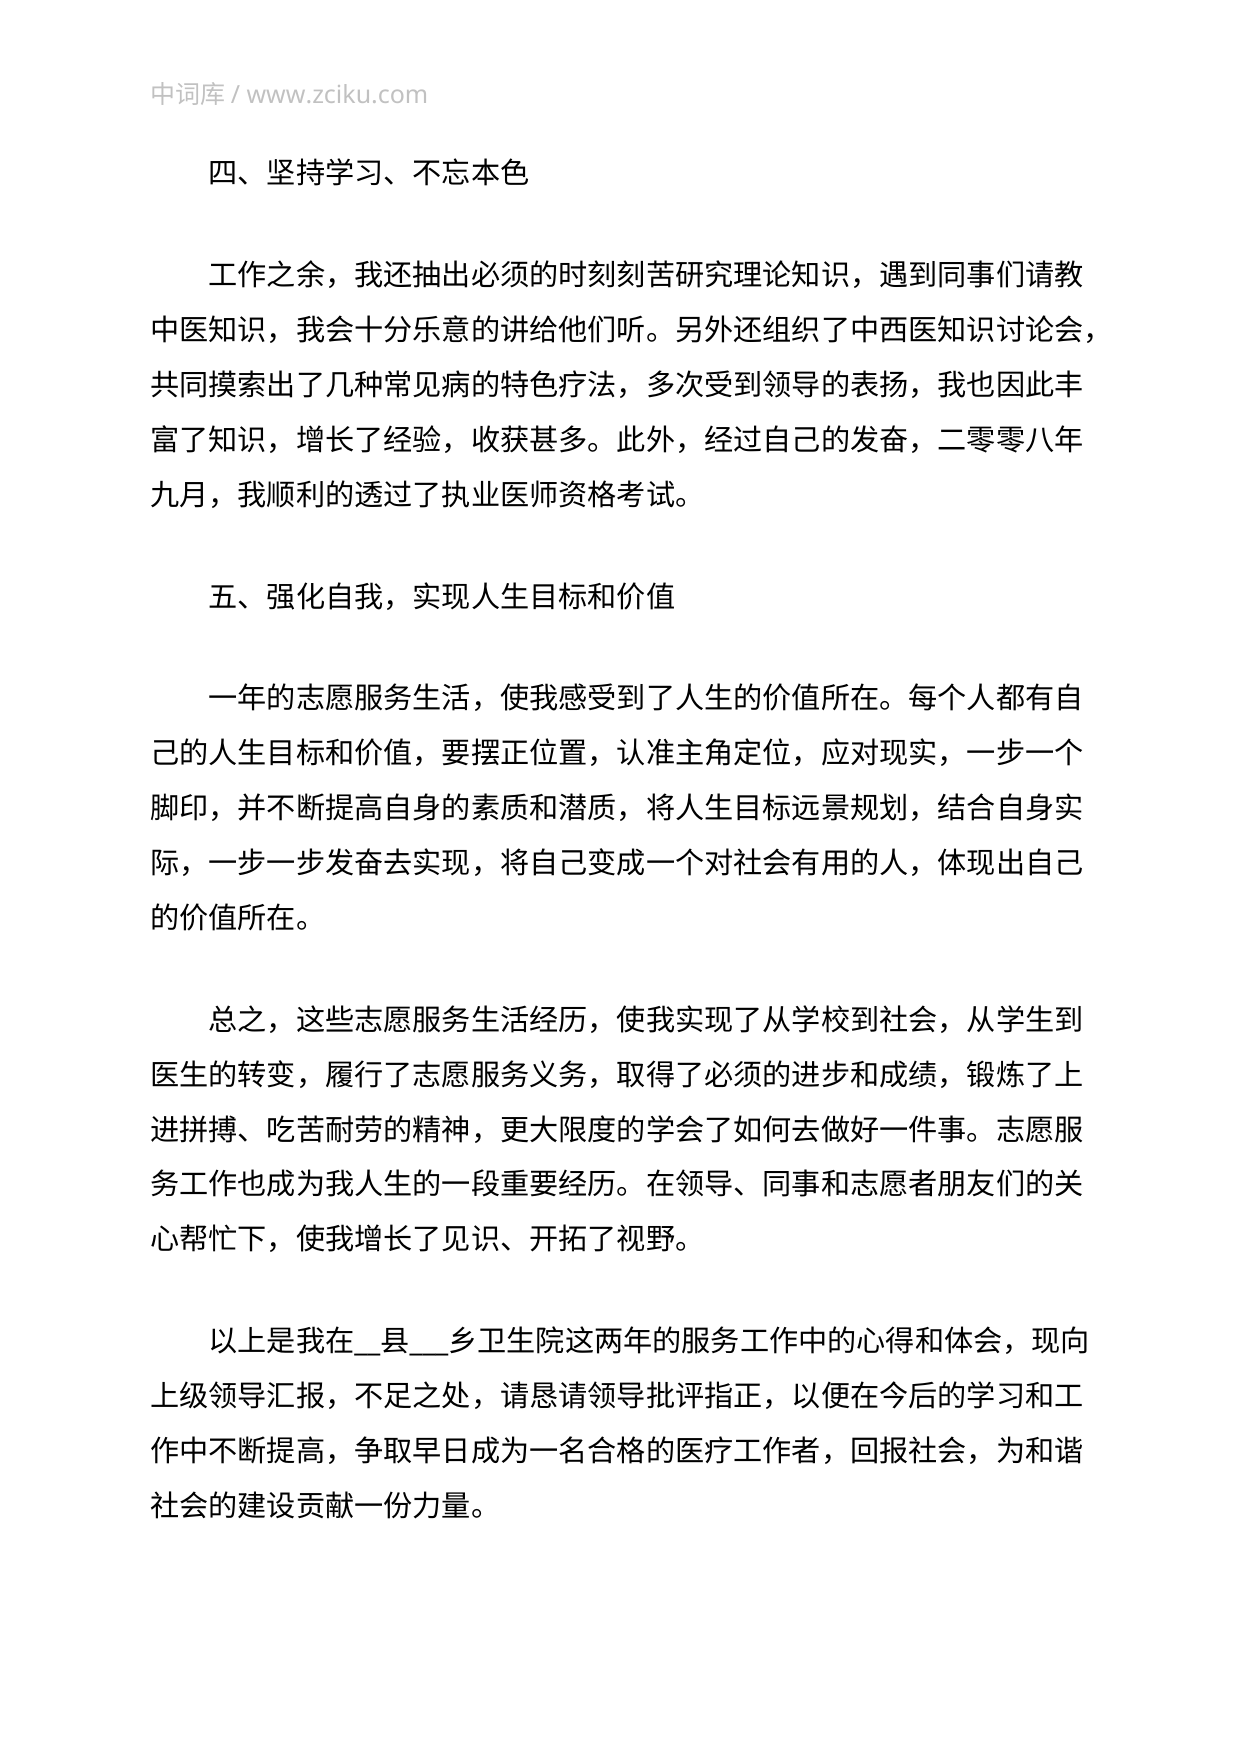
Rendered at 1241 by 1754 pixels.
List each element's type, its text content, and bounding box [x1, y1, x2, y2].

text 总之，这些志愿服务生活经历，使我实现了从学校到社会，从学生到医生的转变，履行了志愿服务义务，取得了必须的进步和成绩，锻炼了上进拼搏、吃苦耐劳的精神，更大限度的学会了如何去做好一件事。志愿服务工作也成为我人生的一段重要经历。在领导、同事和志愿者朋友们的关心帮忙下，使我增长了见识、开拓了视野。 [150, 996, 1090, 1258]
text 一年的志愿服务生活，使我感受到了人生的价值所在。每个人都有自己的人生目标和价值，要摆正位置，认准主角定位，应对现实，一步一个脚印，并不断提高自身的素质和潜质，将人生目标远景规划，结合自身实际，一步一步发奋去实现，将自己变成一个对社会有用的人，体现出自己的价值所在。 [150, 675, 1090, 937]
text 以上是我在__县___乡卫生院这两年的服务工作中的心得和体会，现向上级领导汇报，不足之处，请恳请领导批评指正，以便在今后的学习和工作中不断提高，争取早日成为一名合格的医疗工作者，回报社会，为和谐社会的建设贡献一份力量。 [150, 1318, 1090, 1525]
text 五、强化自我，实现人生目标和价值 [150, 573, 1090, 615]
text 工作之余，我还抽出必须的时刻刻苦研究理论知识，遇到同事们请教中医知识，我会十分乐意的讲给他们听。另外还组织了中西医知识讨论会，共同摸索出了几种常见病的特色疗法，多次受到领导的表扬，我也因此丰富了知识，增长了经验，收获甚多。此外，经过自己的发奋，二零零八年九月，我顺利的透过了执业医师资格考试。 [150, 252, 1090, 514]
text 四、坚持学习、不忘本色 [150, 150, 1090, 192]
